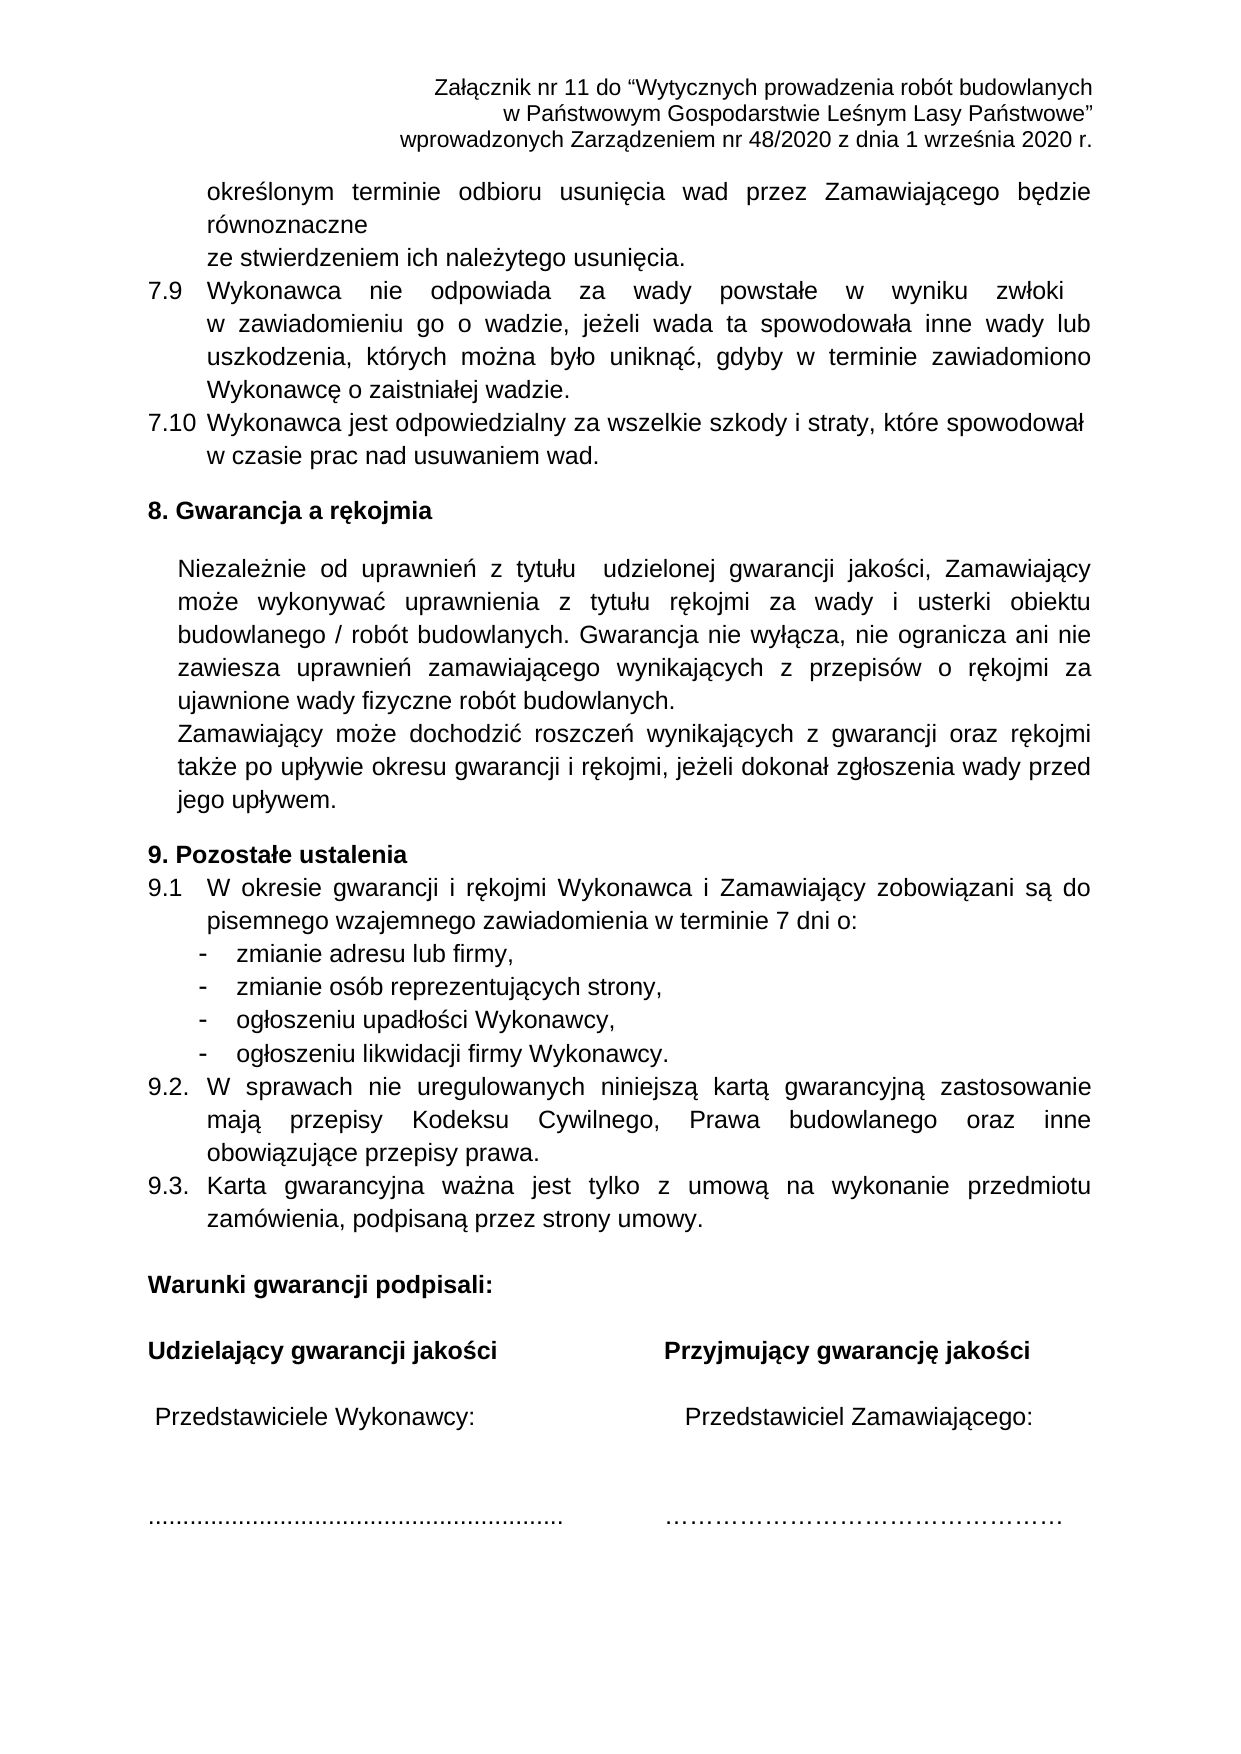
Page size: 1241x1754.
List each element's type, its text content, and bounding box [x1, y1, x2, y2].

text 8. Gwarancja a rękojmia [148, 496, 1093, 525]
text 7.10 Wykonawca jest odpowiedzialny za wszelkie szkody i straty, które spowodował w czasie prac nad usuwaniem wad. [148, 408, 1093, 470]
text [148, 177, 1093, 272]
text 9. Pozostałe ustalenia [148, 840, 1093, 869]
text Udzielający gwarancji jakości Przyjmujący gwarancję jakości [148, 1336, 1093, 1365]
text ............................................................ ………………………………………… [148, 1501, 1093, 1530]
text Niezależnie od uprawnień z tytułu udzielonej gwarancji jakości, Zamawiający może wykonywać uprawnienia z tytułu rękojmi za wady i usterki obiektu budowlanego / robót budowlanych. Gwarancja nie wyłącza, nie ogranicza ani nie zawiesza uprawnień zamawiającego wynikających z przepisów o rękojmi za ujawnione wady fizyczne robót budowlanych. [177, 554, 1093, 715]
list zmianie osób reprezentujących strony, [199, 972, 1093, 1001]
text 9.3. Karta gwarancyjna ważna jest tylko z umową na wykonanie przedmiotu zamówienia, podpisaną przez strony umowy. [148, 1171, 1093, 1233]
text Zamawiający może dochodzić roszczeń wynikających z gwarancji oraz rękojmi także po upływie okresu gwarancji i rękojmi, jeżeli dokonał zgłoszenia wady przed jego upływem. [118, 719, 1093, 814]
list ogłoszeniu upadłości Wykonawcy, [199, 1006, 1093, 1034]
list zmianie adresu lub firmy, [199, 939, 1093, 968]
list ogłoszeniu likwidacji firmy Wykonawcy. [199, 1039, 1093, 1067]
text 9.1 W okresie gwarancji i rękojmi Wykonawca i Zamawiający zobowiązani są do pisemnego wzajemnego zawiadomienia w terminie 7 dni o: [148, 873, 1093, 935]
text 7.9 Wykonawca nie odpowiada za wady powstałe w wyniku zwłoki w zawiadomieniu go o wadzie, jeżeli wada ta spowodowała inne wady lub uszkodzenia, których można było uniknąć, gdyby w terminie zawiadomiono Wykonawcę o zaistniałej wadzie. [148, 276, 1093, 404]
text 9.2. W sprawach nie uregulowanych niniejszą kartą gwarancyjną zastosowanie mają przepisy Kodeksu Cywilnego, Prawa budowlanego oraz inne obowiązujące przepisy prawa. [148, 1072, 1093, 1167]
text Przedstawiciele Wykonawcy: Przedstawiciel Zamawiającego: [148, 1402, 1093, 1431]
text Warunki gwarancji podpisali: [148, 1270, 1093, 1299]
